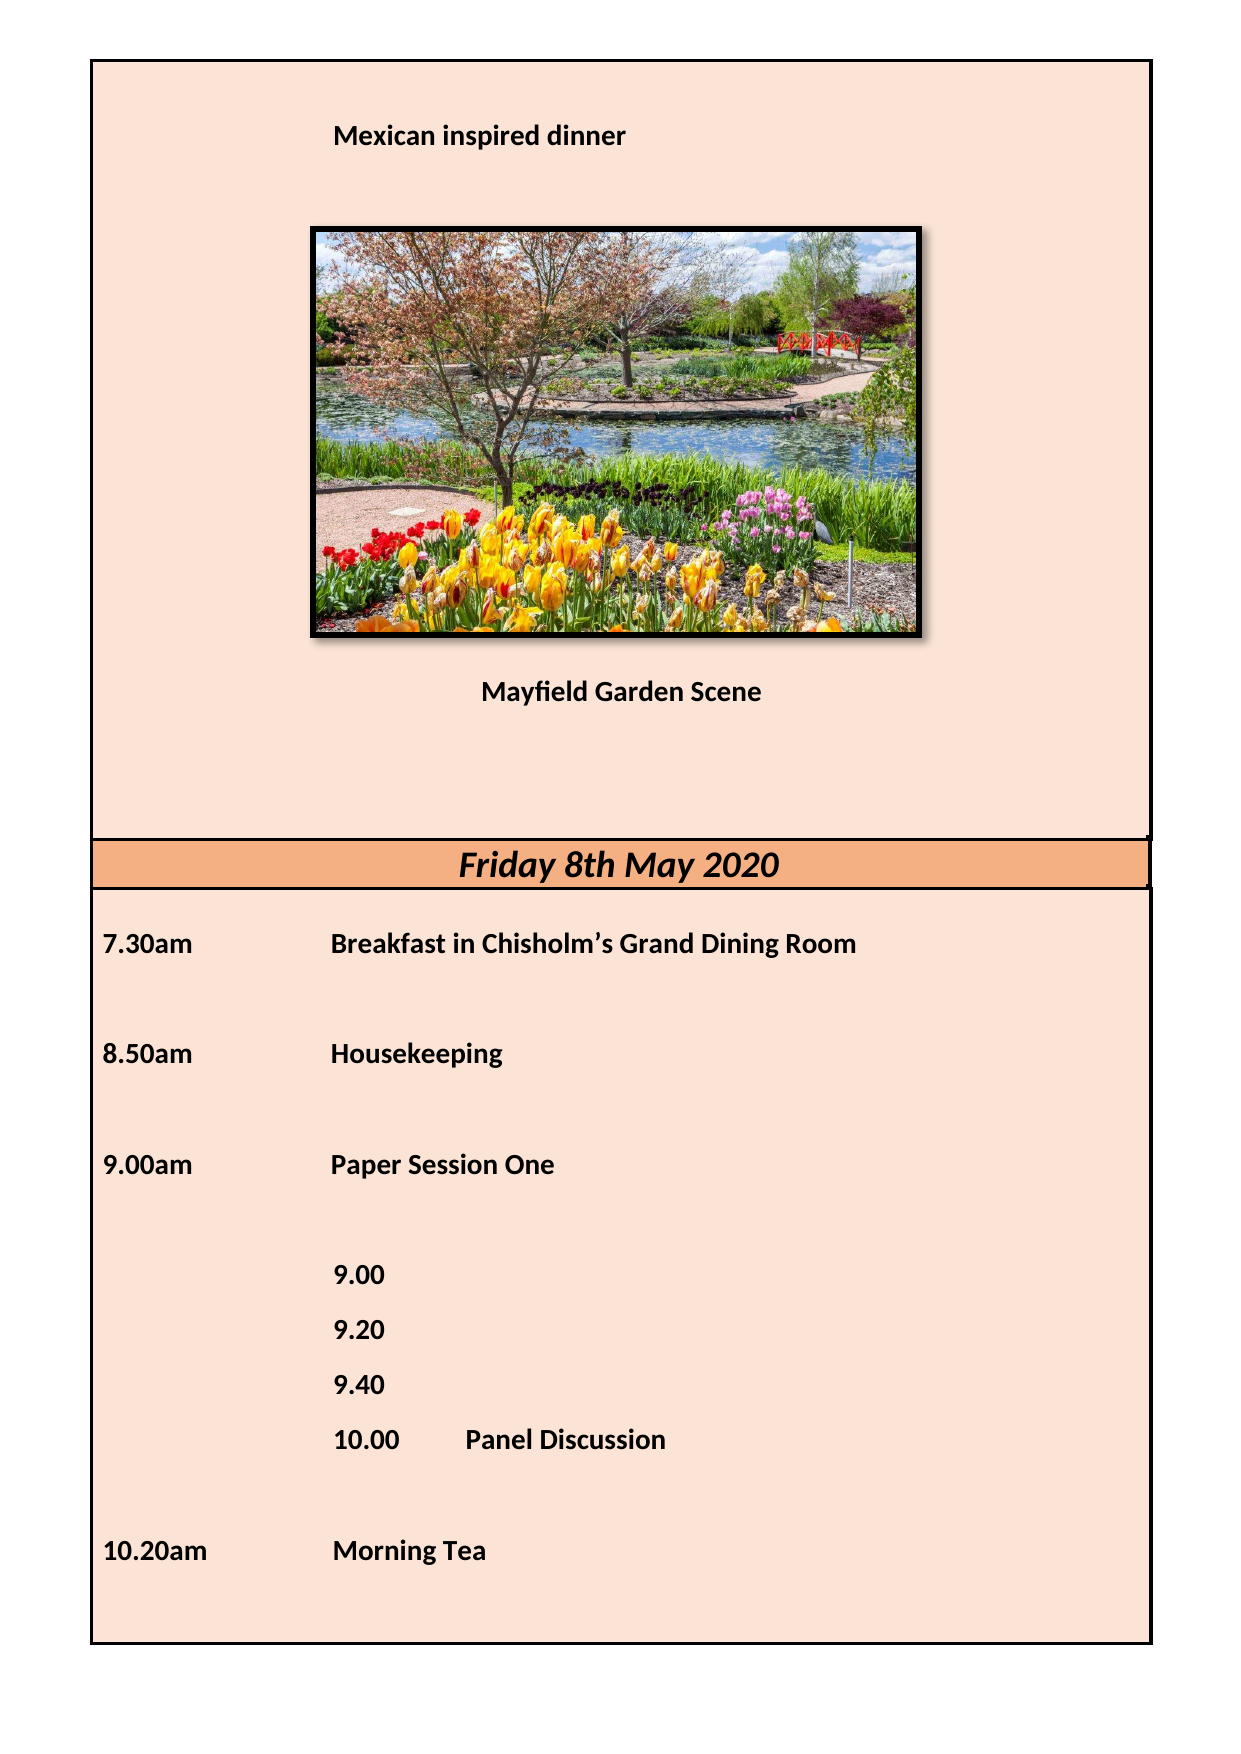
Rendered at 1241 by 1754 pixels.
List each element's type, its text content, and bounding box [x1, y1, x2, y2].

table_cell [93, 890, 1149, 1642]
picture [316, 232, 916, 632]
table_cell Friday 8th May 2020 [93, 841, 1148, 887]
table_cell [93, 62, 1149, 838]
